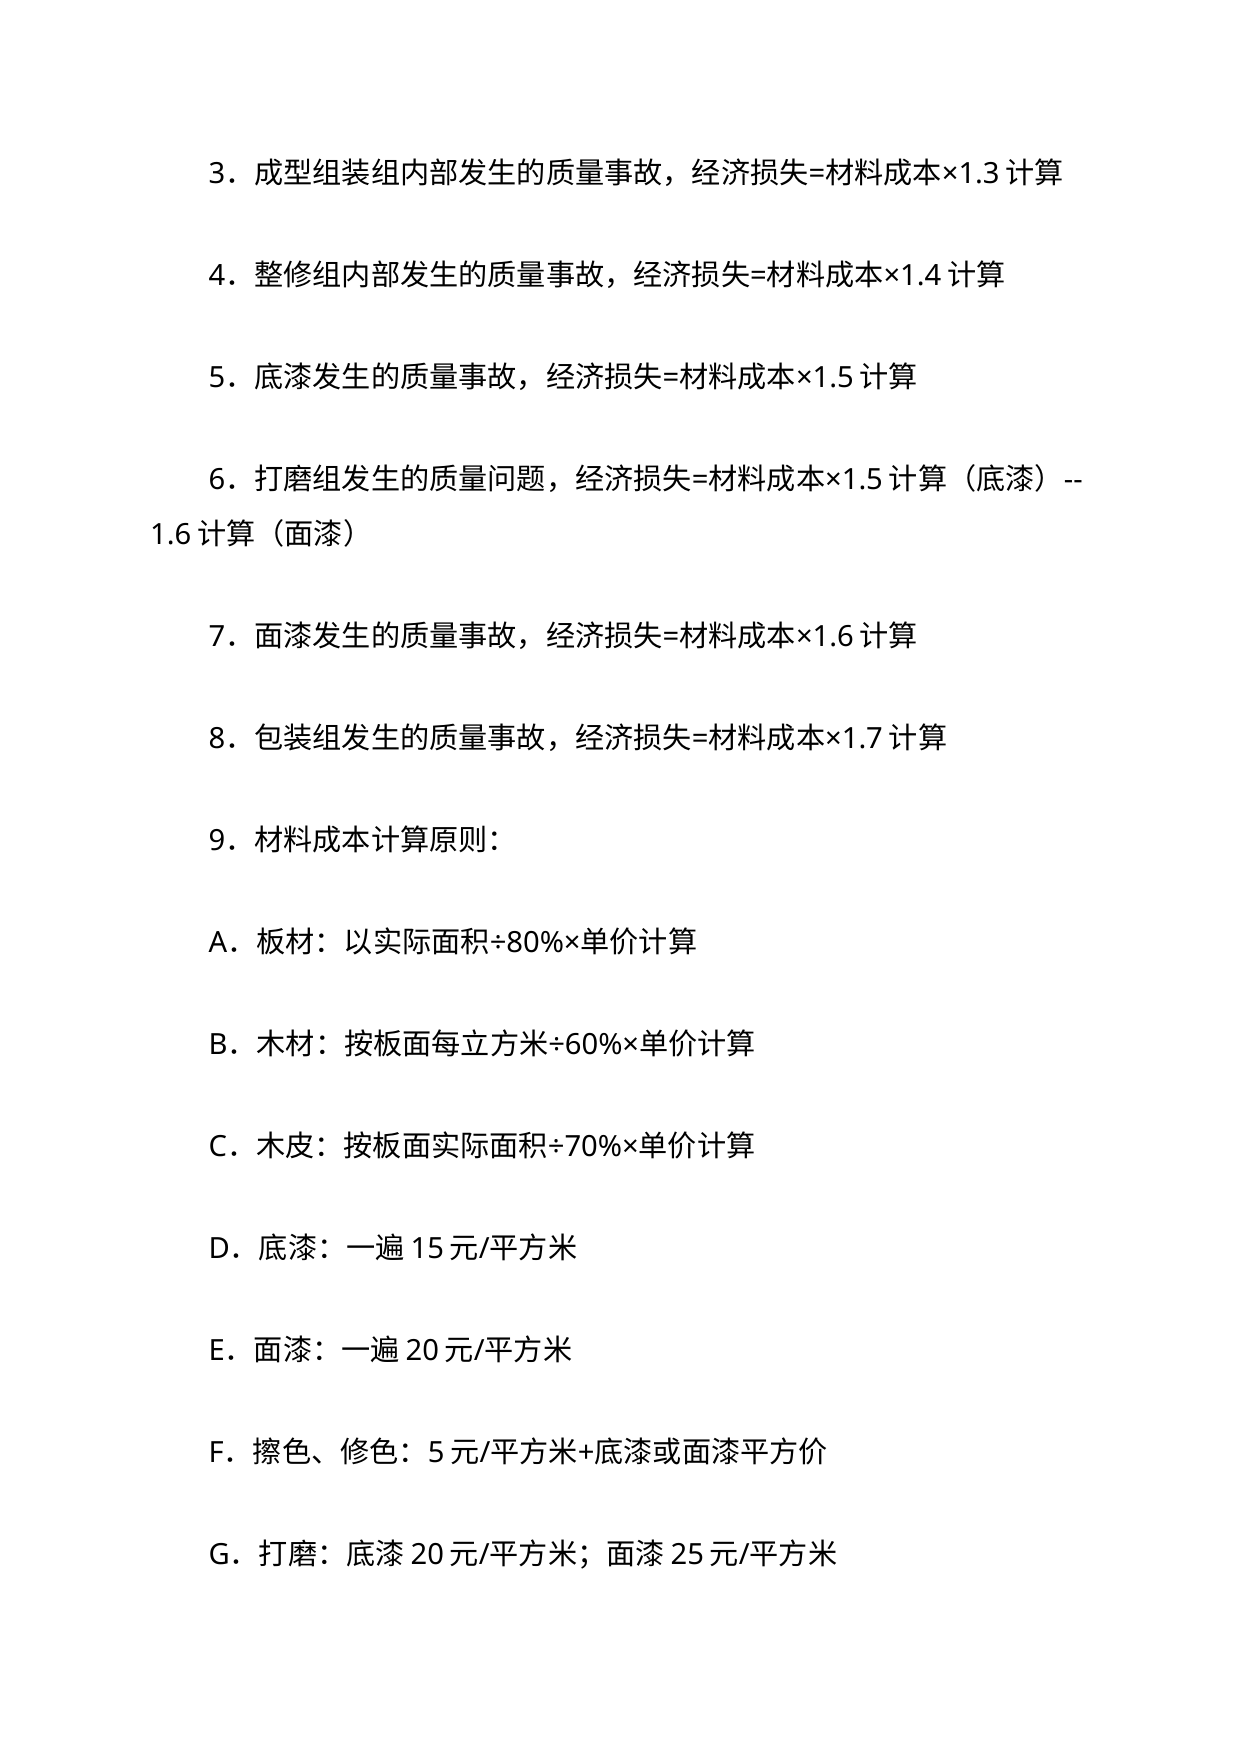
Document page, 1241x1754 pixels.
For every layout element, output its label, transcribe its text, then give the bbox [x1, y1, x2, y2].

text F．擦色、修色：5元/平方米+底漆或面漆平方价 [150, 1429, 1090, 1471]
text G．打磨：底漆20元/平方米；面漆25元/平方米 [150, 1531, 1090, 1573]
text A．板材：以实际面积÷80%×单价计算 [150, 919, 1090, 961]
text B．木材：按板面每立方米÷60%×单价计算 [150, 1021, 1090, 1063]
text 7．面漆发生的质量事故，经济损失=材料成本×1.6计算 [150, 613, 1090, 655]
text 6．打磨组发生的质量问题，经济损失=材料成本×1.5计算（底漆）--1.6计算（面漆） [150, 456, 1090, 553]
text 8．包装组发生的质量事故，经济损失=材料成本×1.7计算 [150, 715, 1090, 757]
text 5．底漆发生的质量事故，经济损失=材料成本×1.5计算 [150, 354, 1090, 396]
text C．木皮：按板面实际面积÷70%×单价计算 [150, 1123, 1090, 1165]
text 3．成型组装组内部发生的质量事故，经济损失=材料成本×1.3计算 [150, 150, 1090, 192]
text D．底漆：一遍15元/平方米 [150, 1225, 1090, 1267]
text E．面漆：一遍20元/平方米 [150, 1327, 1090, 1369]
text 9．材料成本计算原则： [150, 817, 1090, 859]
text 4．整修组内部发生的质量事故，经济损失=材料成本×1.4计算 [150, 252, 1090, 294]
